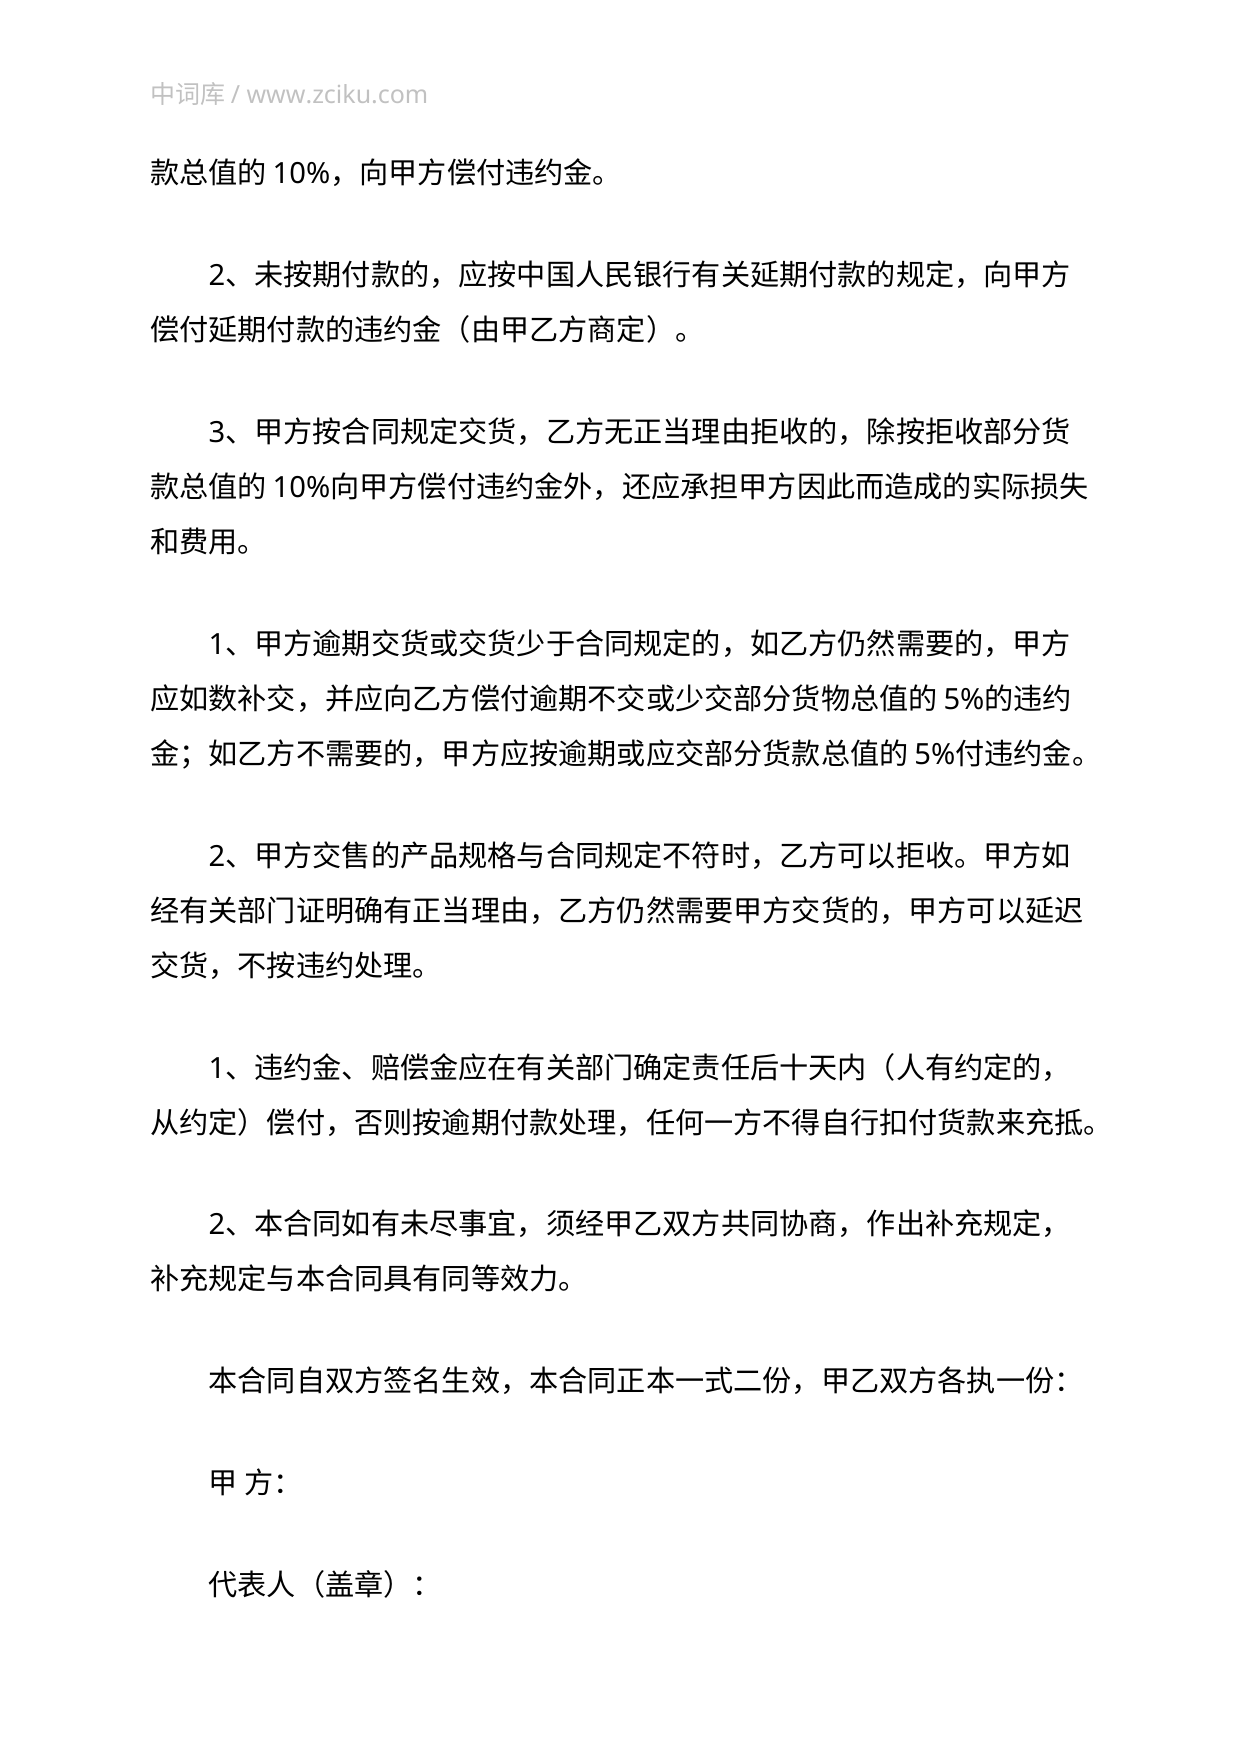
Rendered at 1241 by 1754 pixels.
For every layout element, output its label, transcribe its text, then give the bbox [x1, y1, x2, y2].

text 代表人（盖章）： [150, 1561, 1090, 1603]
text 3、甲方按合同规定交货，乙方无正当理由拒收的，除按拒收部分货款总值的10%向甲方偿付违约金外，还应承担甲方因此而造成的实际损失和费用。 [150, 409, 1090, 561]
text 本合同自双方签名生效，本合同正本一式二份，甲乙双方各执一份： [150, 1358, 1090, 1400]
text 1、违约金、赔偿金应在有关部门确定责任后十天内（人有约定的，从约定）偿付，否则按逾期付款处理，任何一方不得自行扣付货款来充抵。 [150, 1044, 1090, 1141]
text 2、本合同如有未尽事宜，须经甲乙双方共同协商，作出补充规定，补充规定与本合同具有同等效力。 [150, 1201, 1090, 1298]
text 2、未按期付款的，应按中国人民银行有关延期付款的规定，向甲方偿付延期付款的违约金（由甲乙方商定）。 [150, 252, 1090, 349]
text 甲 方： [150, 1459, 1090, 1502]
text 2、甲方交售的产品规格与合同规定不符时，乙方可以拒收。甲方如经有关部门证明确有正当理由，乙方仍然需要甲方交货的，甲方可以延迟交货，不按违约处理。 [150, 832, 1090, 985]
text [150, 150, 1090, 192]
text 1、甲方逾期交货或交货少于合同规定的，如乙方仍然需要的，甲方应如数补交，并应向乙方偿付逾期不交或少交部分货物总值的5%的违约金；如乙方不需要的，甲方应按逾期或应交部分货款总值的5%付违约金。 [150, 621, 1090, 773]
